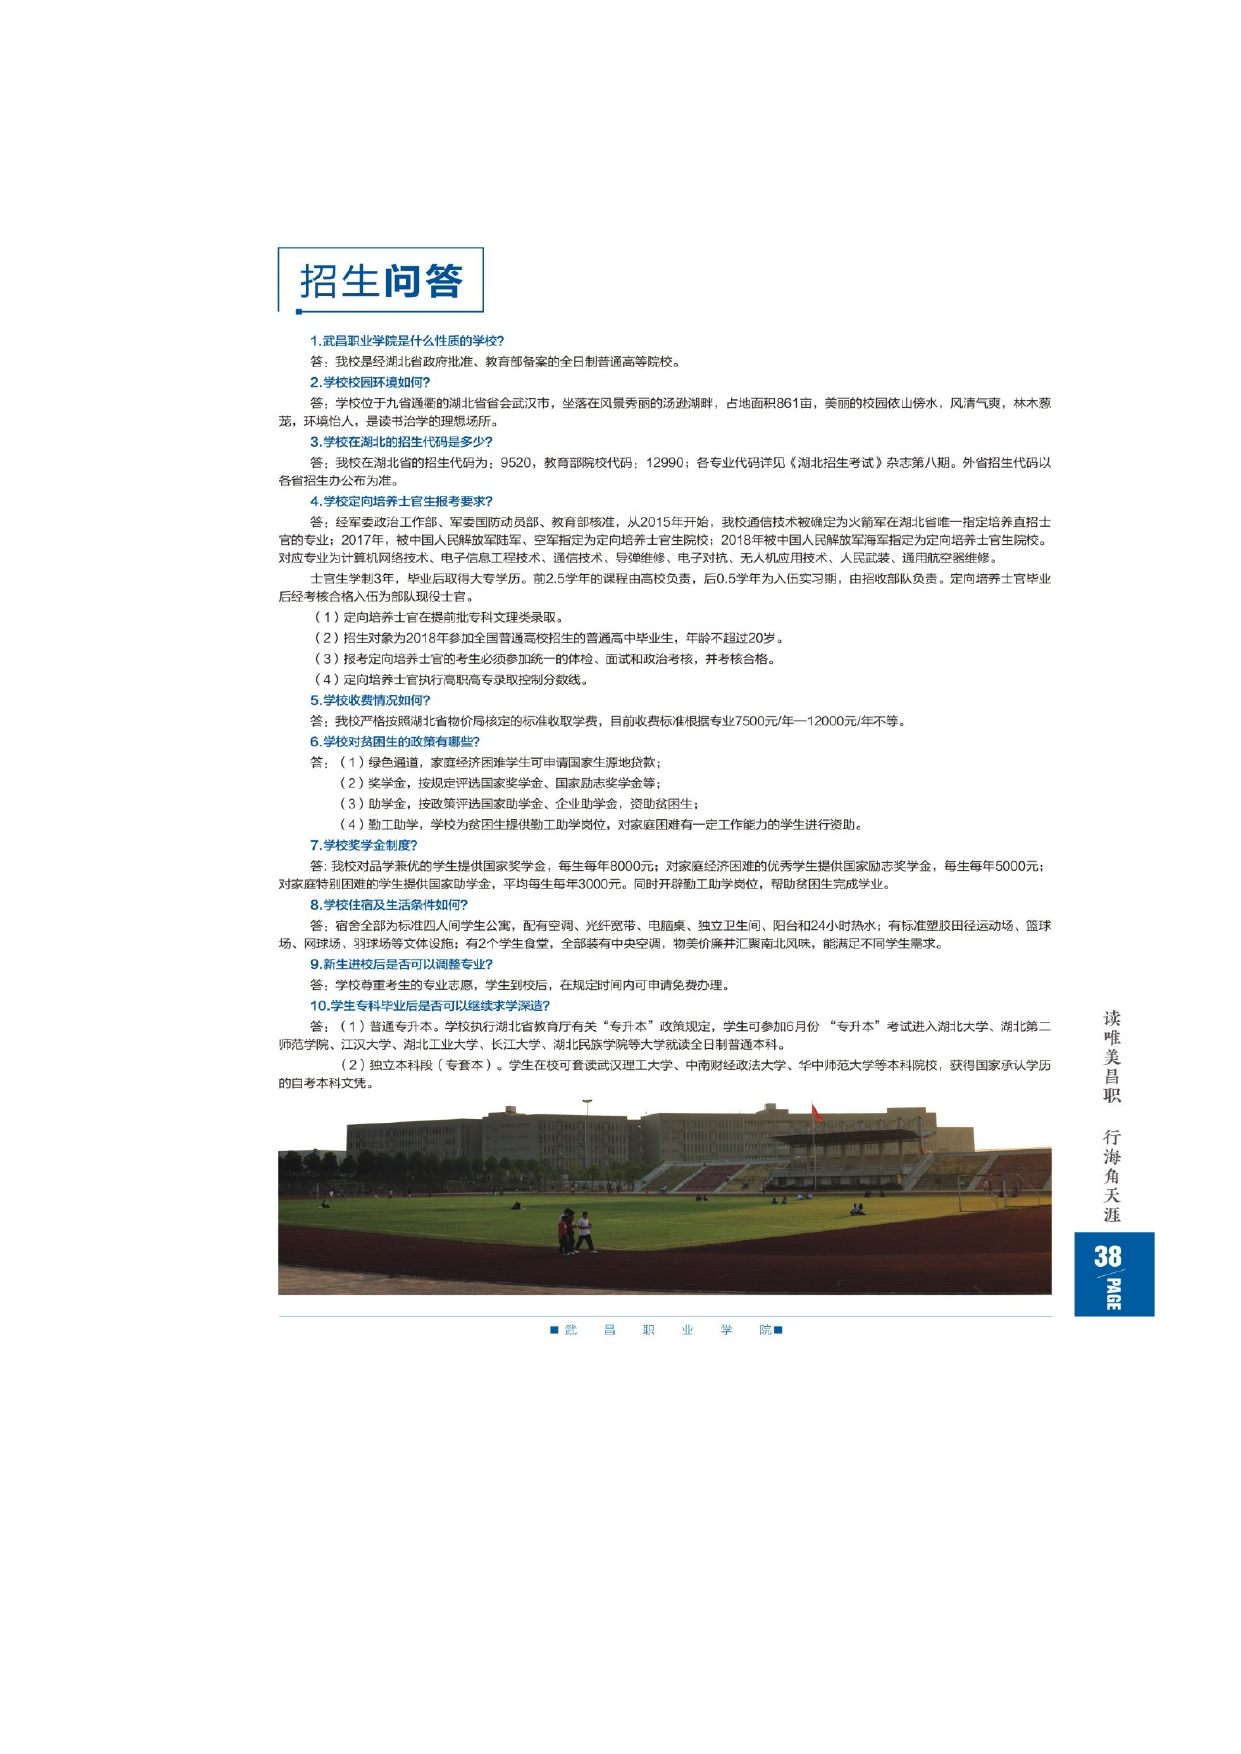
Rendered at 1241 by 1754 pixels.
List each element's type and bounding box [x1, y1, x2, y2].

picture [187, 150, 1155, 1394]
